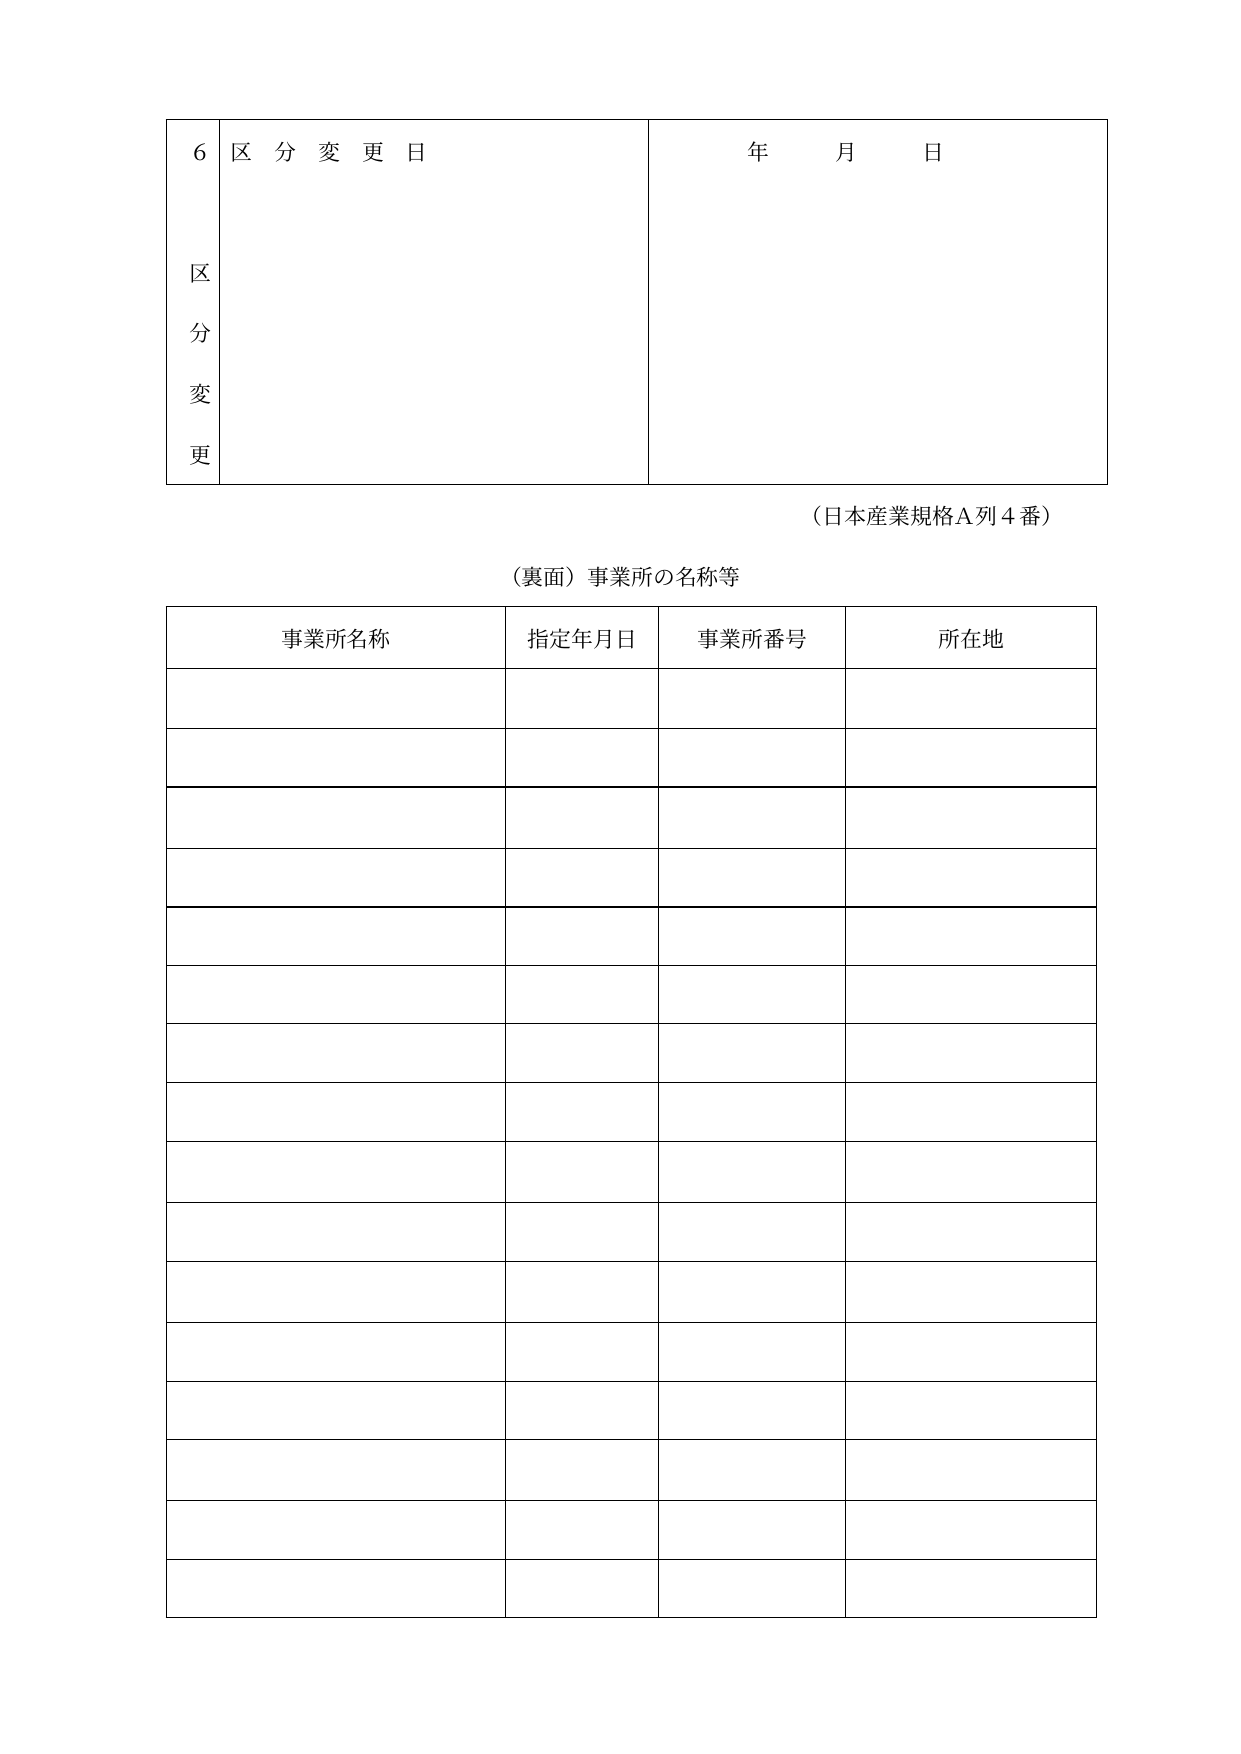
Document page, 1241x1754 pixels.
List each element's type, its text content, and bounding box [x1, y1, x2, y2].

table_cell [506, 669, 658, 728]
table_cell [659, 1501, 845, 1559]
table_cell [167, 1142, 505, 1202]
table_cell [506, 966, 658, 1023]
table_cell [506, 1262, 658, 1322]
table_cell [846, 1262, 1096, 1322]
table_cell [659, 1024, 845, 1082]
table_cell [846, 1024, 1096, 1082]
table_cell [506, 1501, 658, 1559]
table_cell [659, 1142, 845, 1202]
table_cell [846, 1083, 1096, 1141]
table_header 事業所名称 [167, 607, 505, 668]
table_header 所在地 [846, 607, 1096, 668]
table_cell [846, 788, 1096, 847]
table_cell [167, 1501, 505, 1559]
table_cell [506, 1142, 658, 1202]
table_cell [846, 1323, 1096, 1381]
table_cell [167, 1262, 505, 1322]
table_cell [659, 1382, 845, 1439]
table_cell [167, 1024, 505, 1082]
table_cell [167, 908, 505, 964]
table_cell [167, 1560, 505, 1617]
table_cell [659, 908, 845, 964]
table_header 指定年月日 [506, 607, 658, 668]
table_cell [659, 729, 845, 786]
table_cell [659, 1203, 845, 1261]
table_cell [659, 1323, 845, 1381]
table_cell [846, 1560, 1096, 1617]
table_cell [506, 1203, 658, 1261]
table_header 事業所番号 [659, 607, 845, 668]
table_cell [506, 729, 658, 786]
table_cell [846, 1382, 1096, 1439]
table_cell [659, 1560, 845, 1617]
table_cell [167, 729, 505, 786]
table_cell [506, 1083, 658, 1141]
table_cell [846, 729, 1096, 786]
table_cell [506, 849, 658, 906]
table_cell 年 月 日 [649, 120, 1107, 484]
text （日本産業規格Ａ列４番） [177, 485, 1063, 546]
table_cell [846, 1203, 1096, 1261]
table_cell [846, 966, 1096, 1023]
table_cell [659, 1440, 845, 1500]
table_cell 区 分 変 更 日 [220, 120, 648, 484]
table_cell [167, 966, 505, 1023]
table_cell [506, 908, 658, 964]
table_cell [506, 1440, 658, 1500]
table_cell [167, 1382, 505, 1439]
table_cell [167, 1203, 505, 1261]
text （裏面）事業所の名称等 [177, 546, 1063, 606]
table_cell [167, 1323, 505, 1381]
table_cell [659, 966, 845, 1023]
table_cell [659, 788, 845, 847]
table_cell [659, 1262, 845, 1322]
table_cell [846, 669, 1096, 728]
table_cell [167, 788, 505, 847]
table_cell [846, 1142, 1096, 1202]
table_cell [506, 1024, 658, 1082]
table_cell [167, 1440, 505, 1500]
table_cell [846, 1440, 1096, 1500]
table_cell [846, 849, 1096, 906]
table_cell [846, 908, 1096, 964]
table_cell [167, 849, 505, 906]
table_cell [659, 669, 845, 728]
table_cell [659, 849, 845, 906]
table_cell [506, 788, 658, 847]
table_cell [167, 1083, 505, 1141]
table_cell [506, 1323, 658, 1381]
table_cell [846, 1501, 1096, 1559]
table_cell [506, 1382, 658, 1439]
table_cell [167, 669, 505, 728]
table_cell [506, 1560, 658, 1617]
table_cell [659, 1083, 845, 1141]
